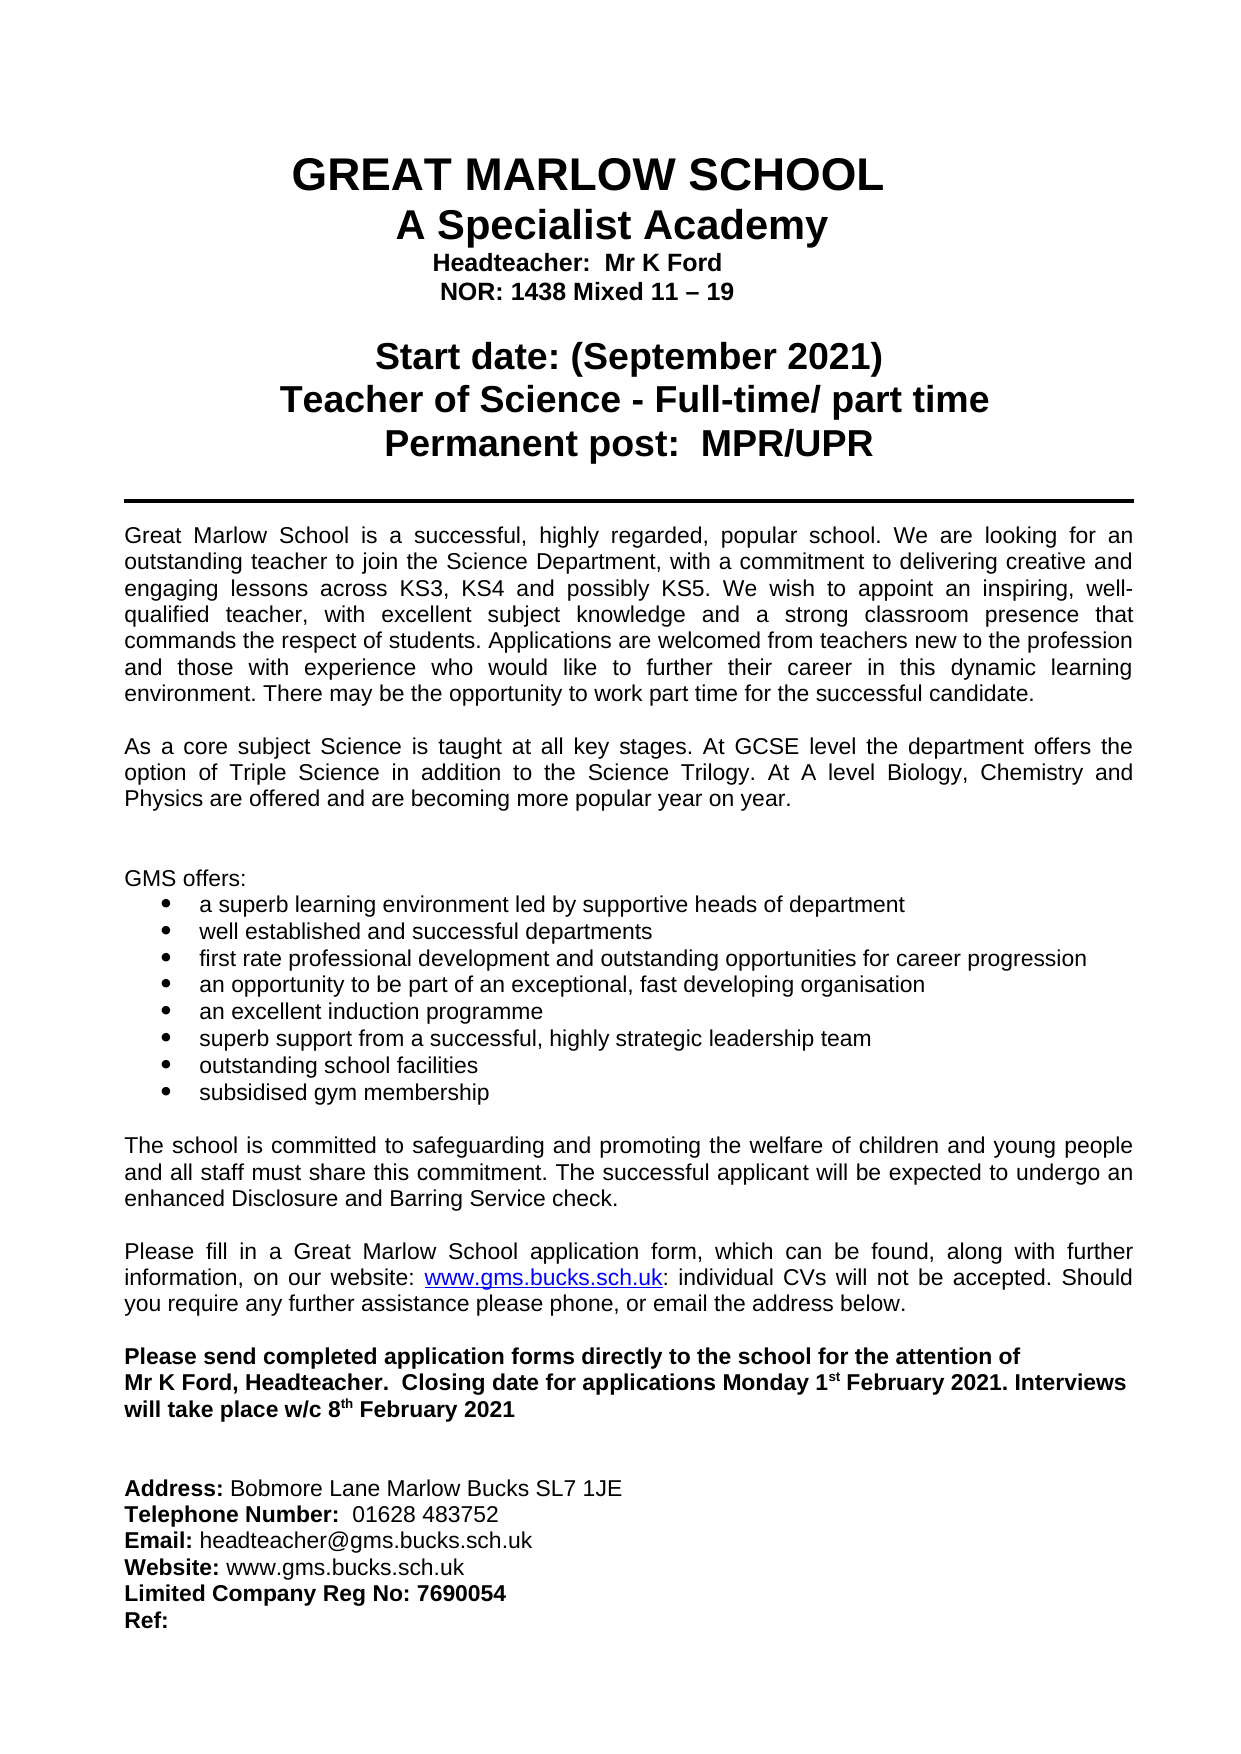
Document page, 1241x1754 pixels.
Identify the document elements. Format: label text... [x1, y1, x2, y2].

subtitle A Specialist Academy [349, 200, 1134, 248]
text Please send completed application forms directly to the school for the attention of [124, 1343, 1134, 1369]
text Address: Bobmore Lane Marlow Bucks SL7 1JE [124, 1475, 1134, 1501]
list subsidised gym membership [162, 1079, 1134, 1106]
list superb support from a successful, highly strategic leadership team [162, 1025, 1134, 1052]
text NOR: 1438 Mixed 11 – 19 [124, 277, 1134, 306]
text Teacher of Science - Full-time/ part time [124, 378, 1134, 421]
text Limited Company Reg No: 7690054 [124, 1580, 1134, 1607]
text Website: www.gms.bucks.sch.uk [124, 1554, 1134, 1580]
text Please fill in a Great Marlow School application form, which can be found, along with further information, on our website: www.gms.bucks.sch.uk: individual CVs will not be accepted. Should you require any further assistance please phone, or email the address below. [124, 1238, 1134, 1317]
list a superb learning environment led by supportive heads of department [162, 891, 1134, 918]
text Start date: (September 2021) [124, 334, 1134, 378]
text Ref: [124, 1607, 1134, 1633]
subtitle Headteacher: Mr K Ford [349, 248, 1134, 277]
text GMS offers: [124, 864, 1134, 891]
text As a core subject Science is taught at all key stages. At GCSE level the department offers the option of Triple Science in addition to the Science Trilogy. At A level Biology, Chemistry and Physics are offered and are becoming more popular year on year. [124, 733, 1134, 812]
text Mr K Ford, Headteacher. Closing date for applications Monday 1st February 2021. Interviews will take place w/c 8th February 2021 [124, 1369, 1134, 1422]
list an opportunity to be part of an exceptional, fast developing organisation [162, 971, 1134, 998]
title GREAT MARLOW SCHOOL [124, 148, 1134, 200]
text Telephone Number: 01628 483752 [124, 1501, 1134, 1527]
list outstanding school facilities [162, 1052, 1134, 1079]
text Great Marlow School is a successful, highly regarded, popular school. We are looking for an outstanding teacher to join the Science Department, with a commitment to delivering creative and engaging lessons across KS3, KS4 and possibly KS5. We wish to appoint an inspiring, well-qualified teacher, with excellent subject knowledge and a strong classroom presence that commands the respect of students. Applications are welcomed from teachers new to the profession and those with experience who would like to further their career in this dynamic learning environment. There may be the opportunity to work part time for the successful candidate. [124, 522, 1134, 706]
list first rate professional development and outstanding opportunities for career progression [162, 944, 1134, 971]
list well established and successful departments [162, 918, 1134, 944]
list an excellent induction programme [162, 998, 1134, 1025]
text Email: headteacher@gms.bucks.sch.uk [124, 1527, 1134, 1554]
text Permanent post: MPR/UPR [124, 421, 1134, 464]
text The school is committed to safeguarding and promoting the welfare of children and young people and all staff must share this commitment. The successful applicant will be expected to undergo an enhanced Disclosure and Barring Service check. [124, 1132, 1134, 1211]
